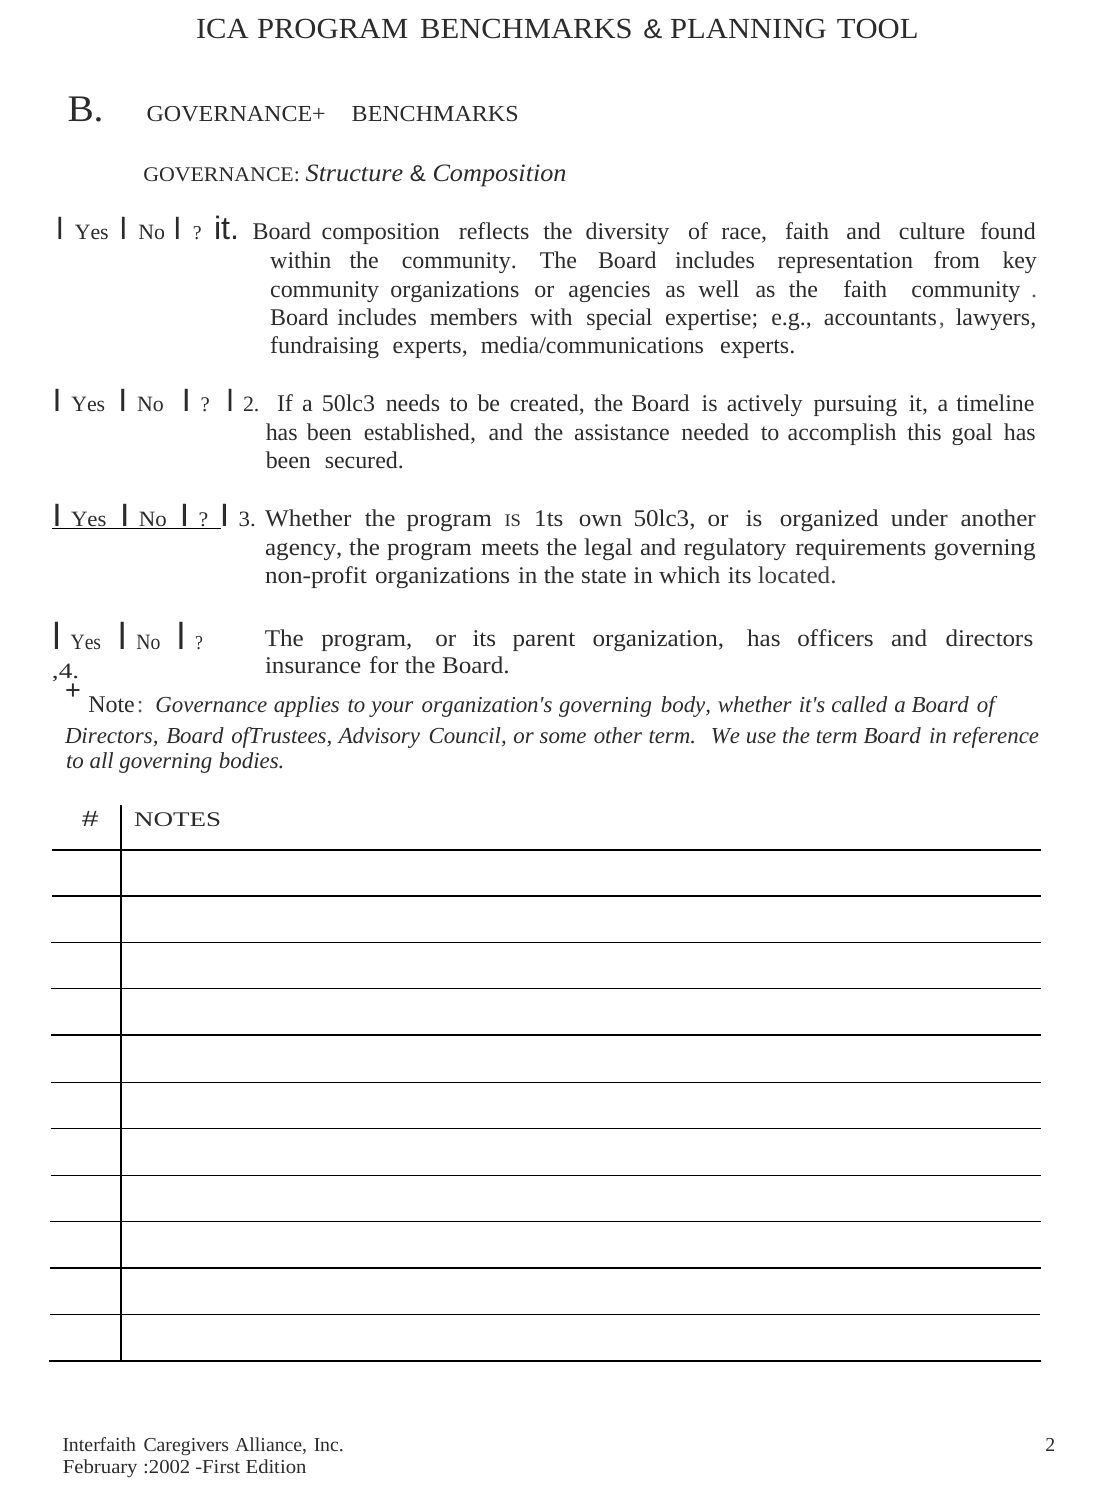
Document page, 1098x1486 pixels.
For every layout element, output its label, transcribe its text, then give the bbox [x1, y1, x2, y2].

text I Yes I No I ? I 3. Whether the program IS 1ts own 50lc3, or is organized under another agency, the program meets the legal and regulatory requirements governing non-profit organizations in the state in which its located. [52, 496, 1036, 588]
text Interfaith Caregivers Alliance, Inc. 2 [62, 1433, 1067, 1456]
text Directors, Board ofTrustees, Advisory Council, or some other term. We use the term Board in reference to all governing bodies. [65, 723, 1042, 773]
subtitle ICA PROGRAM BENCHMARKS & PLANNING TOOL [196, 11, 1067, 45]
text + Note: Governance applies to your organization's governing body, whether it's called a Board of [65, 683, 1067, 720]
text The program, or its parent organization, has officers and directors insurance for the Board. [264, 624, 1036, 679]
text I Yes I No I ? ,4. [52, 612, 235, 683]
text I Yes I No I ? it. Board composition reflects the diversity of race, faith and culture found within the community. The Board includes representation from key community organizations or agencies as well as the faith community . Board includes members with special expertise; e.g., accountants, lawyers, fundraising experts, media/communications experts. [56, 209, 1037, 358]
text GOVERNANCE: Structure & Composition [143, 158, 1067, 187]
text # NOTES [81, 807, 1067, 833]
text I Yes I No I ? I 2. If a 50lc3 needs to be created, the Board is actively pursuing it, a timeline has been established, and the assistance needed to accomplish this goal has been secured. [52, 381, 1036, 474]
text B. GOVERNANCE+ BENCHMARKS [67, 86, 1067, 129]
text February :2002 -First Edition [63, 1456, 1067, 1477]
